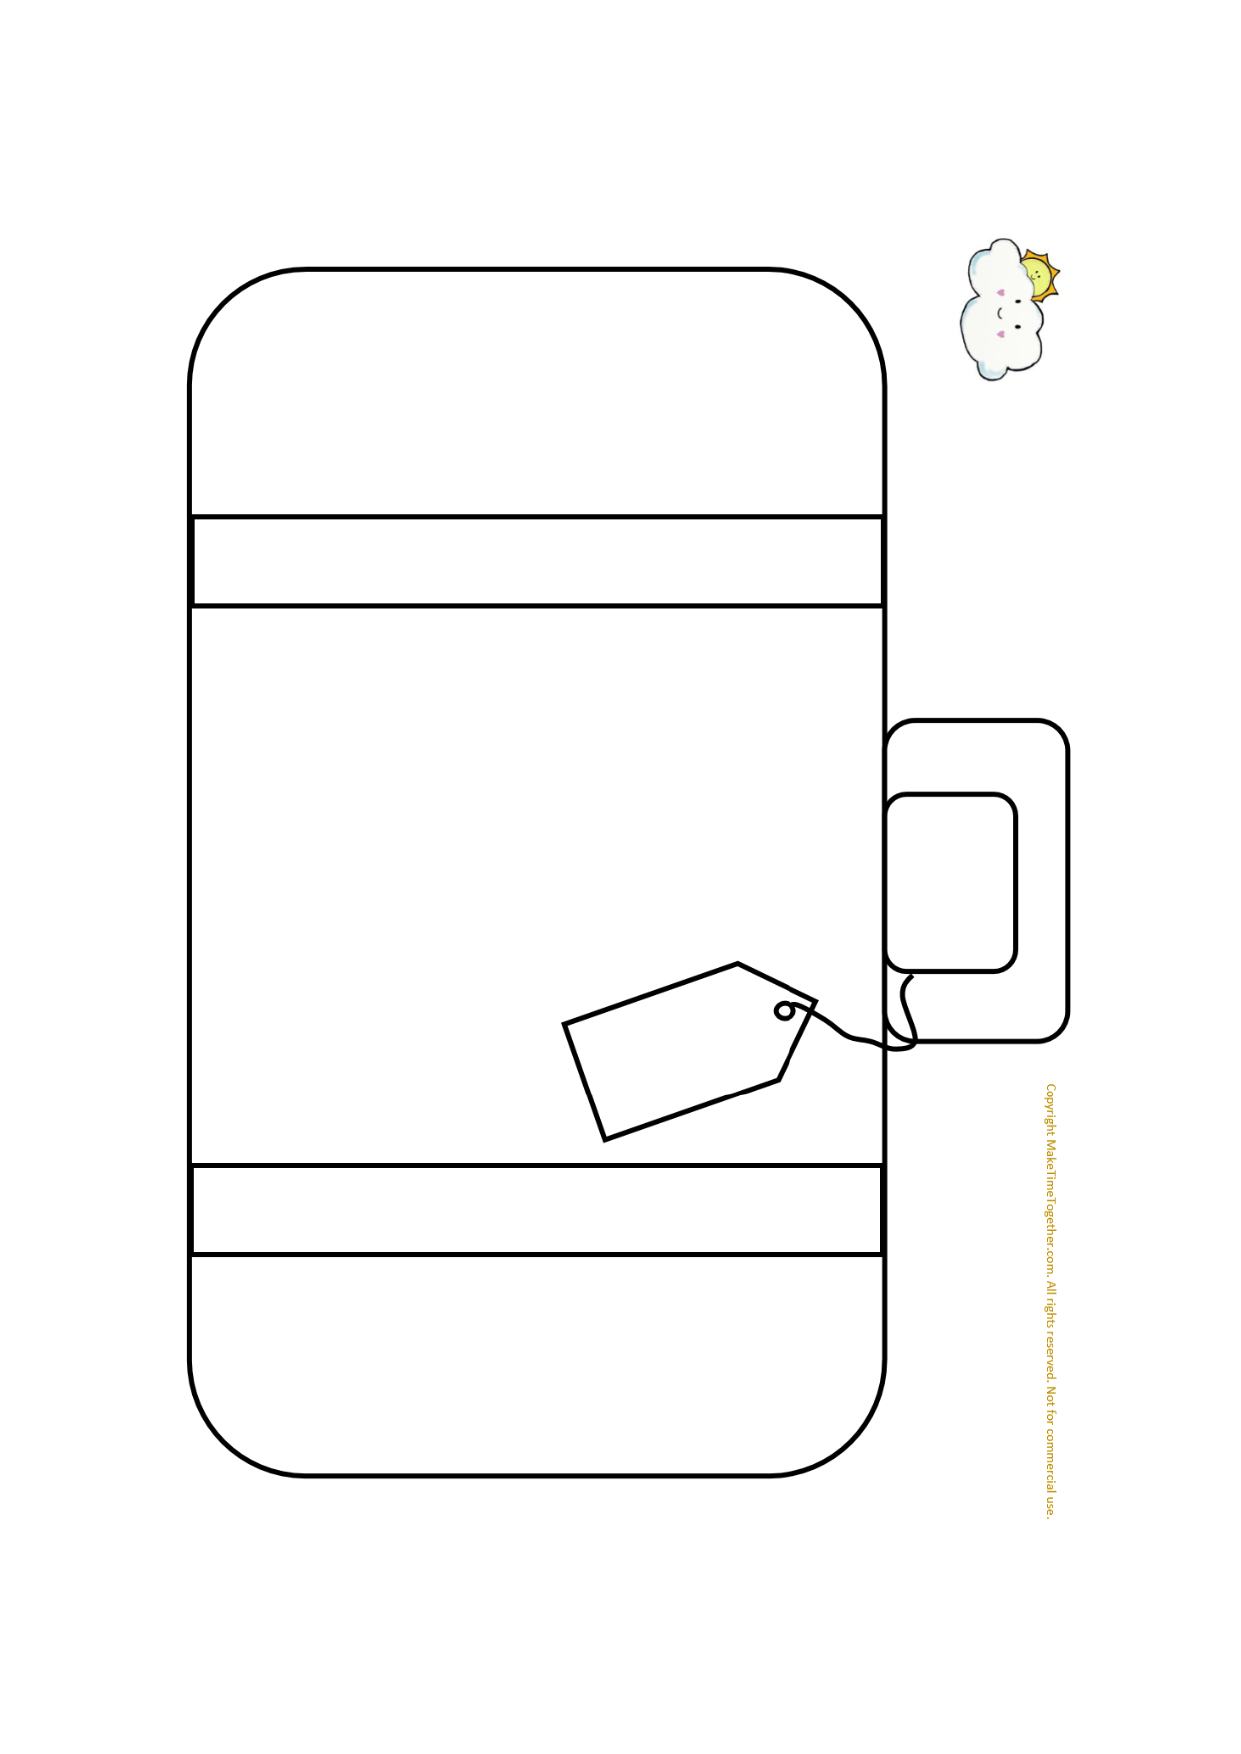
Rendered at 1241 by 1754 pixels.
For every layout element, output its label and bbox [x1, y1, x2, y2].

picture [152, 174, 1109, 1555]
